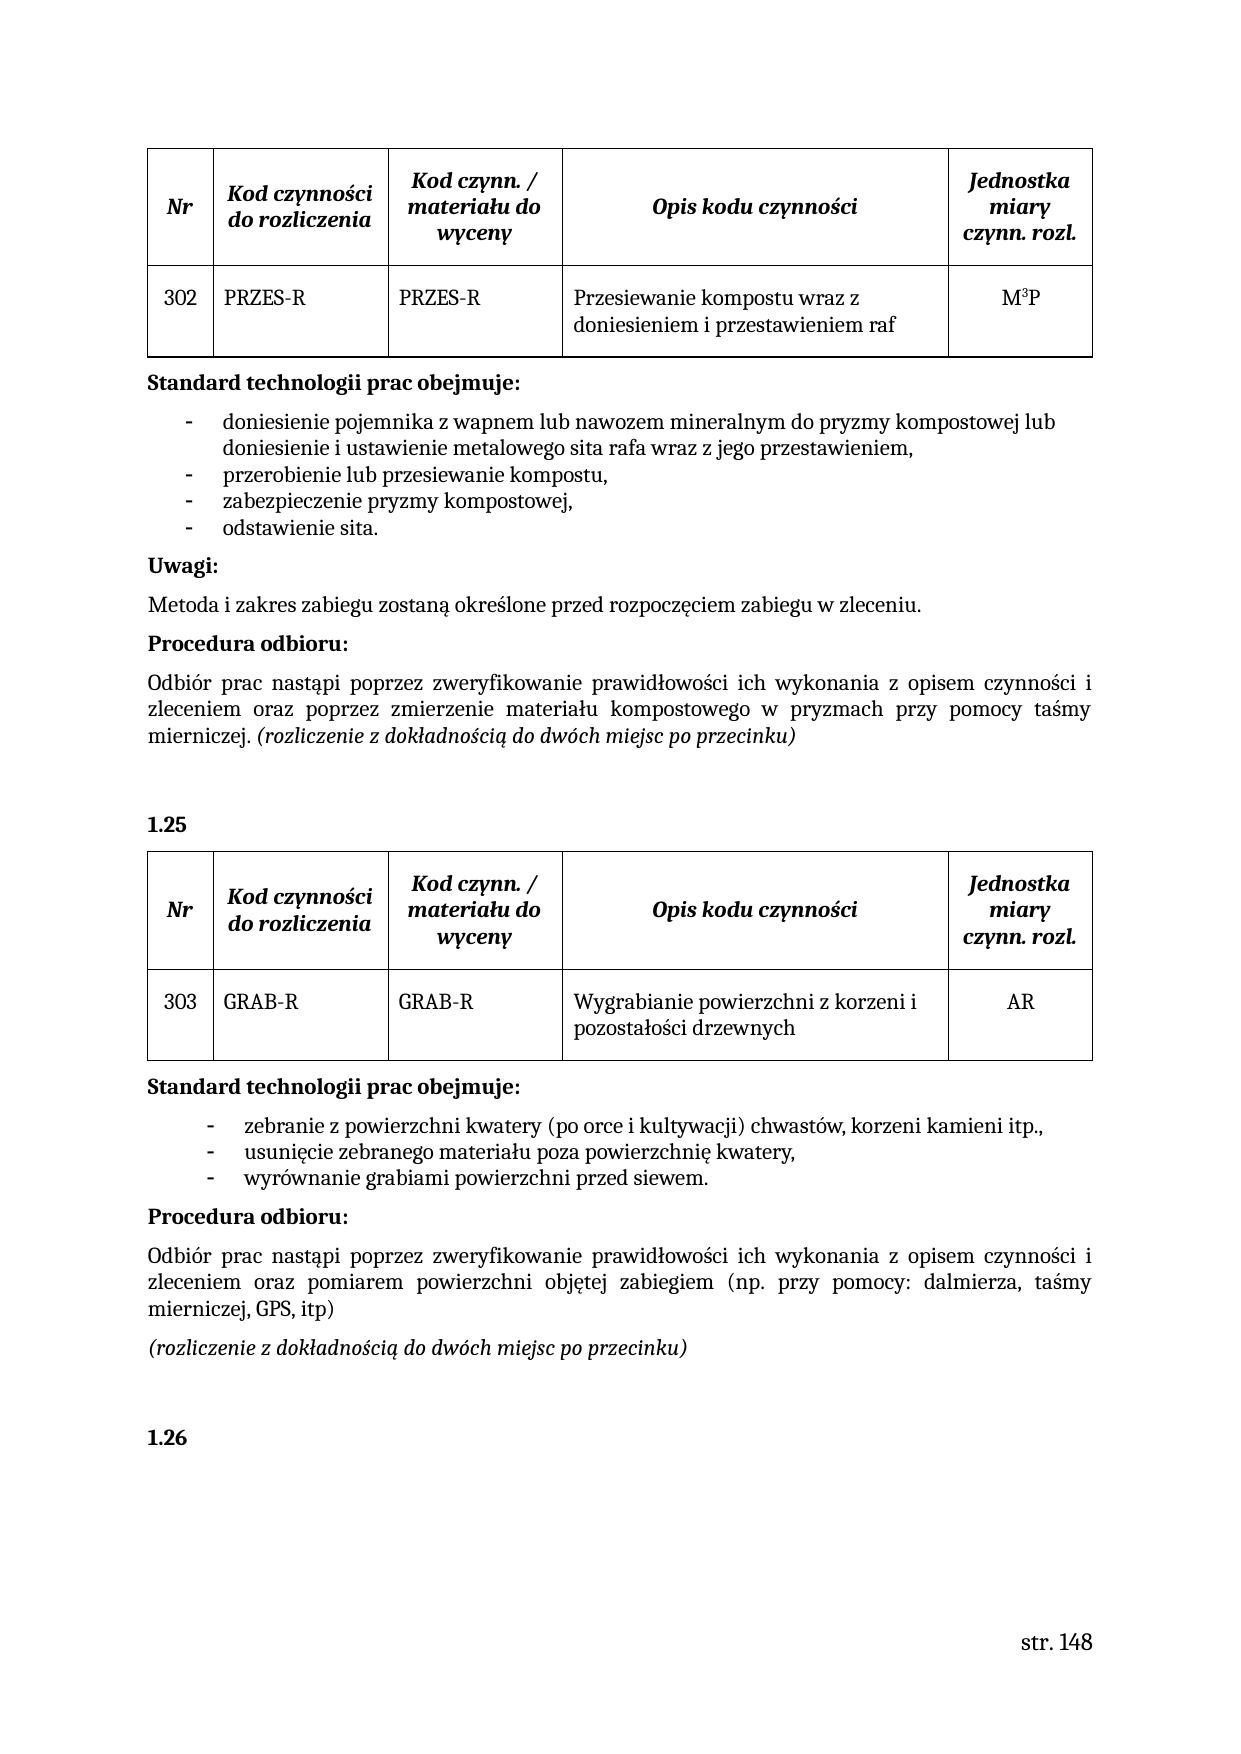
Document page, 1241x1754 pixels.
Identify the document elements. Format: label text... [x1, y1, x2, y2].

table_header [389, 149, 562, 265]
text Procedura odbioru: [148, 1204, 1093, 1230]
text Odbiór prac nastąpi poprzez zweryfikowanie prawidłowości ich wykonania z opisem czynności i zleceniem oraz pomiarem powierzchni objętej zabiegiem (np. przy pomocy: dalmierza, taśmy mierniczej, GPS, itp) [148, 1243, 1093, 1322]
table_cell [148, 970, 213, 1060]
list odstawienie sita. [185, 514, 1093, 541]
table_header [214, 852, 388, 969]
list zebranie z powierzchni kwatery (po orce i kultywacji) chwastów, korzeni kamieni itp., [207, 1112, 1093, 1139]
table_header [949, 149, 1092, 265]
text Metoda i zakres zabiegu zostaną określone przed rozpoczęciem zabiegu w zleceniu. [148, 592, 1093, 618]
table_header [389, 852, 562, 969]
list usunięcie zebranego materiału poza powierzchnię kwatery, [207, 1139, 1093, 1165]
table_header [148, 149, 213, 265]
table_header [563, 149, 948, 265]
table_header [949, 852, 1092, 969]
text Standard technologii prac obejmuje: [148, 370, 1093, 396]
text Odbiór prac nastąpi poprzez zweryfikowanie prawidłowości ich wykonania z opisem czynności i zleceniem oraz poprzez zmierzenie materiału kompostowego w pryzmach przy pomocy taśmy mierniczej. (rozliczenie z dokładnością do dwóch miejsc po przecinku) [148, 670, 1093, 749]
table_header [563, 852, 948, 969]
text Uwagi: [148, 553, 1093, 579]
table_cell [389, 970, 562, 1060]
list zabezpieczenie pryzmy kompostowej, [185, 488, 1093, 514]
text Procedura odbioru: [148, 631, 1093, 657]
list wyrównanie grabiami powierzchni przed siewem. [207, 1165, 1093, 1191]
text Standard technologii prac obejmuje: [148, 1073, 1093, 1100]
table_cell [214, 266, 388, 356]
text (rozliczenie z dokładnością do dwóch miejsc po przecinku) [148, 1334, 1093, 1361]
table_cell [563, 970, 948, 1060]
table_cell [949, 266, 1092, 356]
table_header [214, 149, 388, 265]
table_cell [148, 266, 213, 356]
text 1.25 [148, 812, 1093, 839]
list przerobienie lub przesiewanie kompostu, [185, 462, 1093, 488]
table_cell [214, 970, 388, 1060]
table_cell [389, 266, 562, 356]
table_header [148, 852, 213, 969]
list doniesienie pojemnika z wapnem lub nawozem mineralnym do pryzmy kompostowej lub doniesienie i ustawienie metalowego sita rafa wraz z jego przestawieniem, [185, 409, 1093, 462]
text 1.26 [148, 1424, 1093, 1451]
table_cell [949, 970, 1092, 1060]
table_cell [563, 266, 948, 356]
